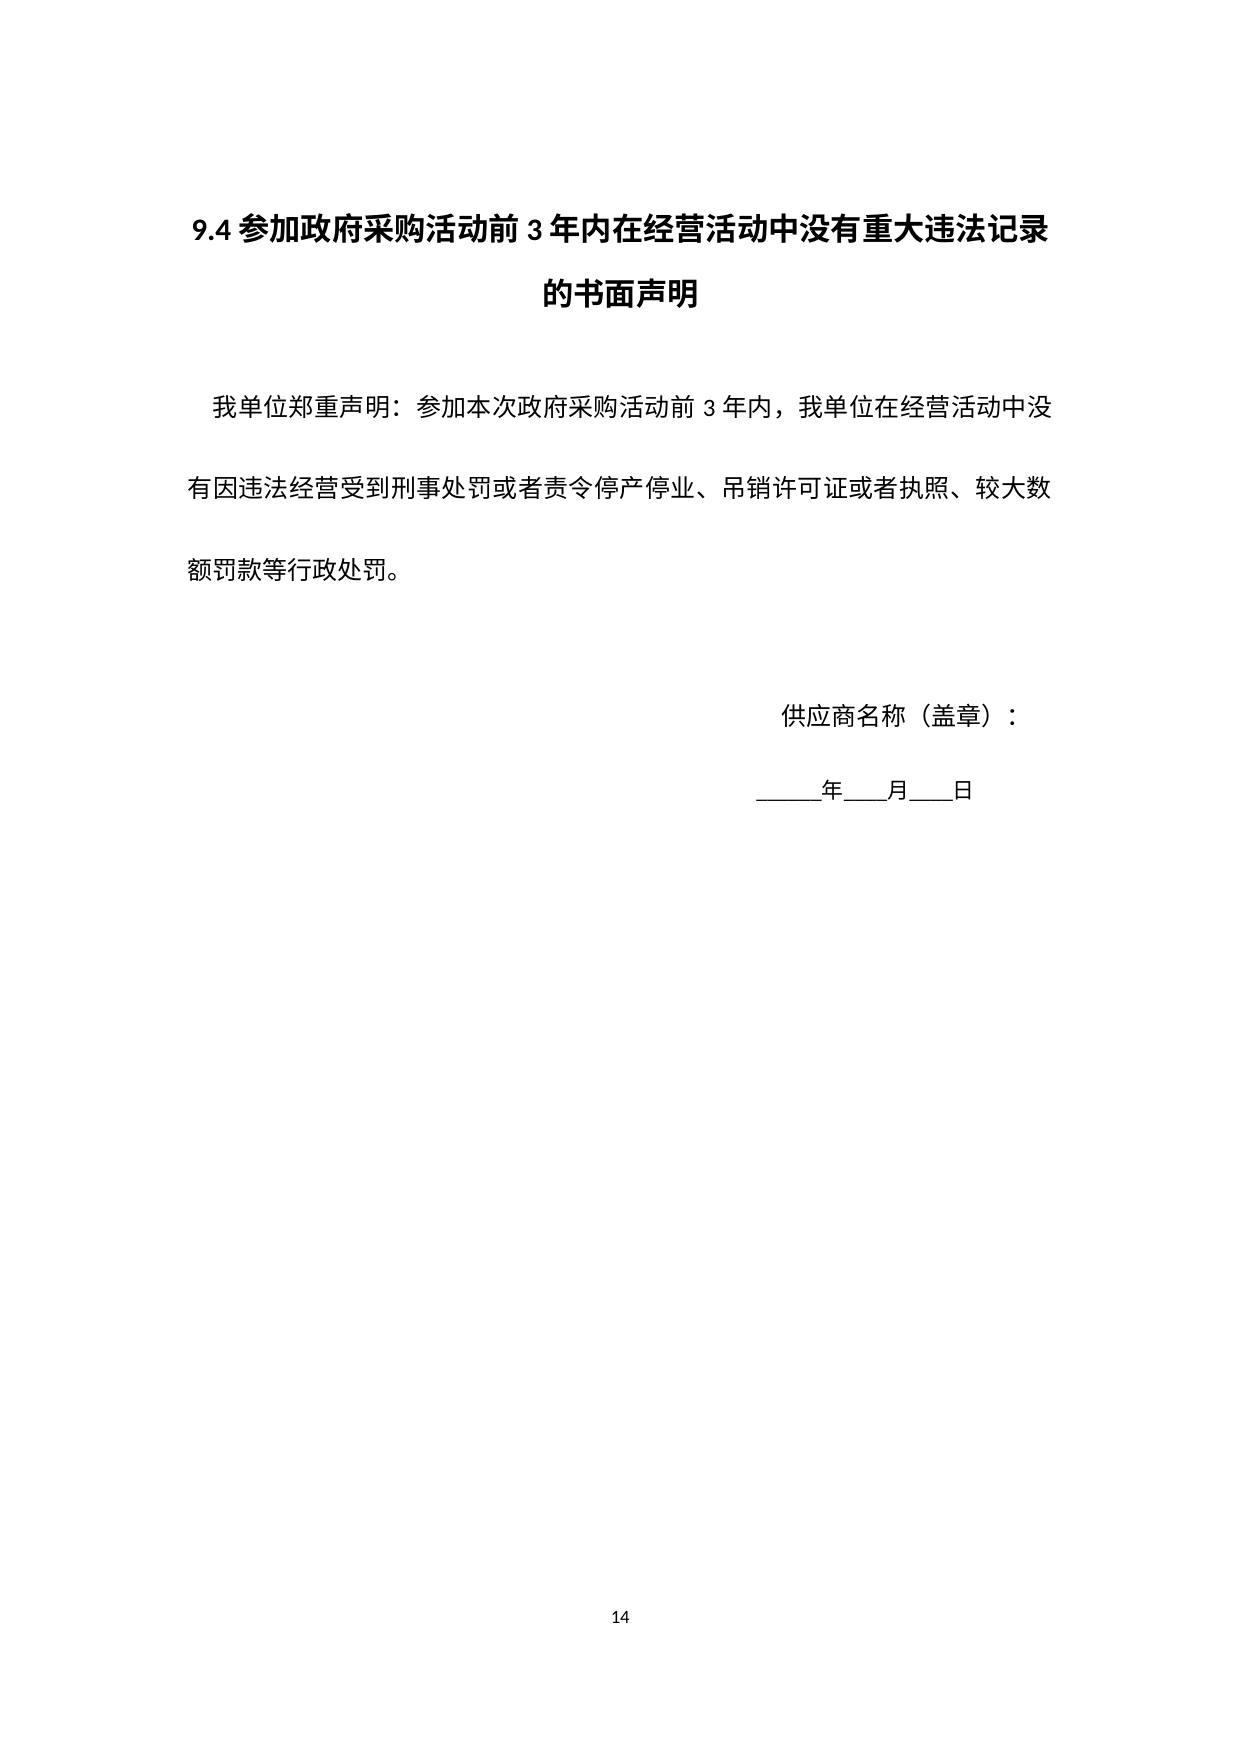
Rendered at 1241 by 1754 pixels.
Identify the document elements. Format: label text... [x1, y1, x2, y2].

text 供应商名称（盖章）： [231, 682, 1053, 747]
text ______年____月____日 [187, 773, 1053, 805]
text 9.4 参加政府采购活动前 3 年内在经营活动中没有重大违法记录的书面声明 [187, 194, 1053, 324]
text 我单位郑重声明：参加本次政府采购活动前 3 年内，我单位在经营活动中没有因违法经营受到刑事处罚或者责令停产停业、吊销许可证或者执照、较大数额罚款等行政处罚。 [187, 373, 1053, 601]
